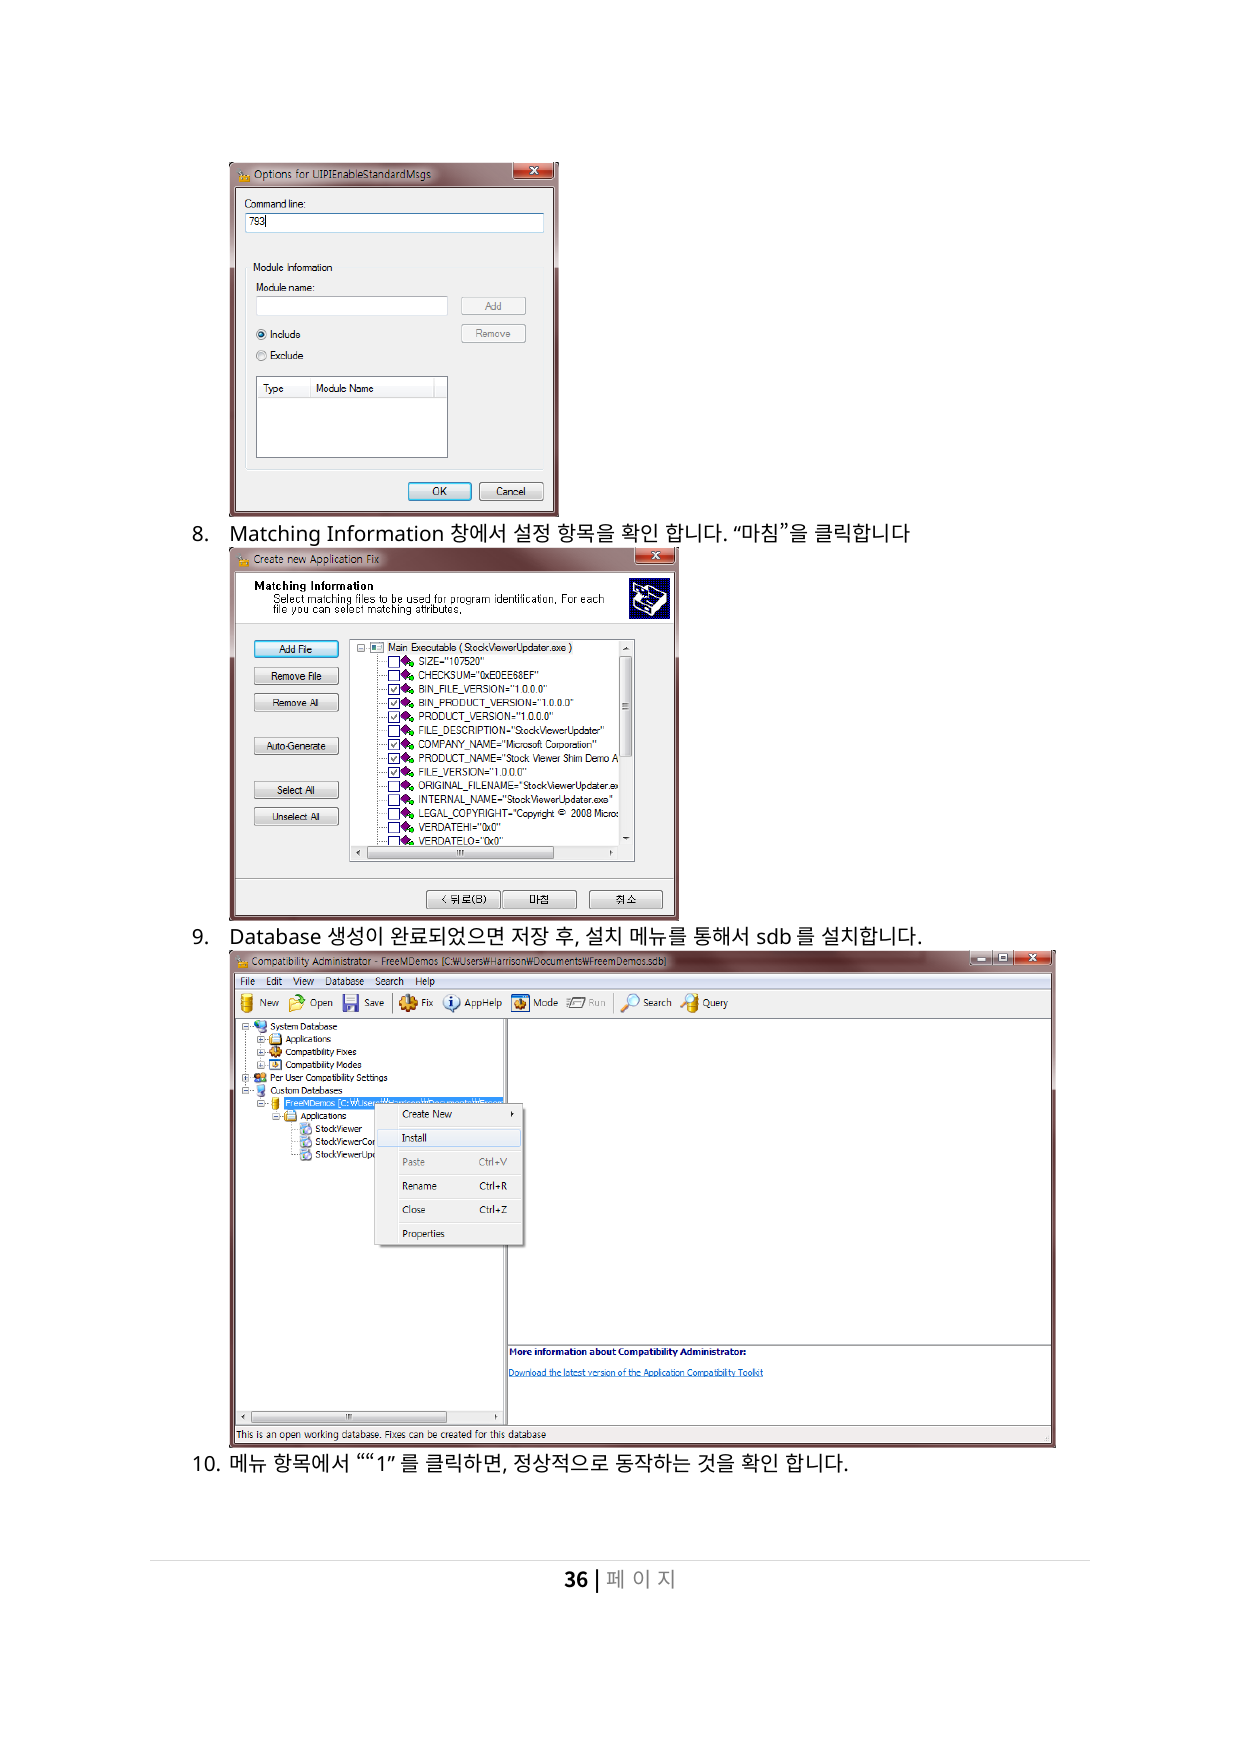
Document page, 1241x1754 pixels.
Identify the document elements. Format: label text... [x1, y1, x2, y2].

list 메뉴 항목에서 ““1” 를 클릭하면, 정상적으로 동작하는 것을 확인 합니다. [192, 1447, 1090, 1477]
list Database 생성이 완료되었으면 저장 후, 설치 메뉴를 통해서 sdb를 설치합니다. [192, 920, 1090, 951]
picture [229, 162, 559, 517]
picture [229, 547, 679, 921]
list Matching Information 창에서 설정 항목을 확인 합니다. “마침”을 클릭합니다 [192, 517, 1090, 547]
picture [229, 950, 1056, 1448]
